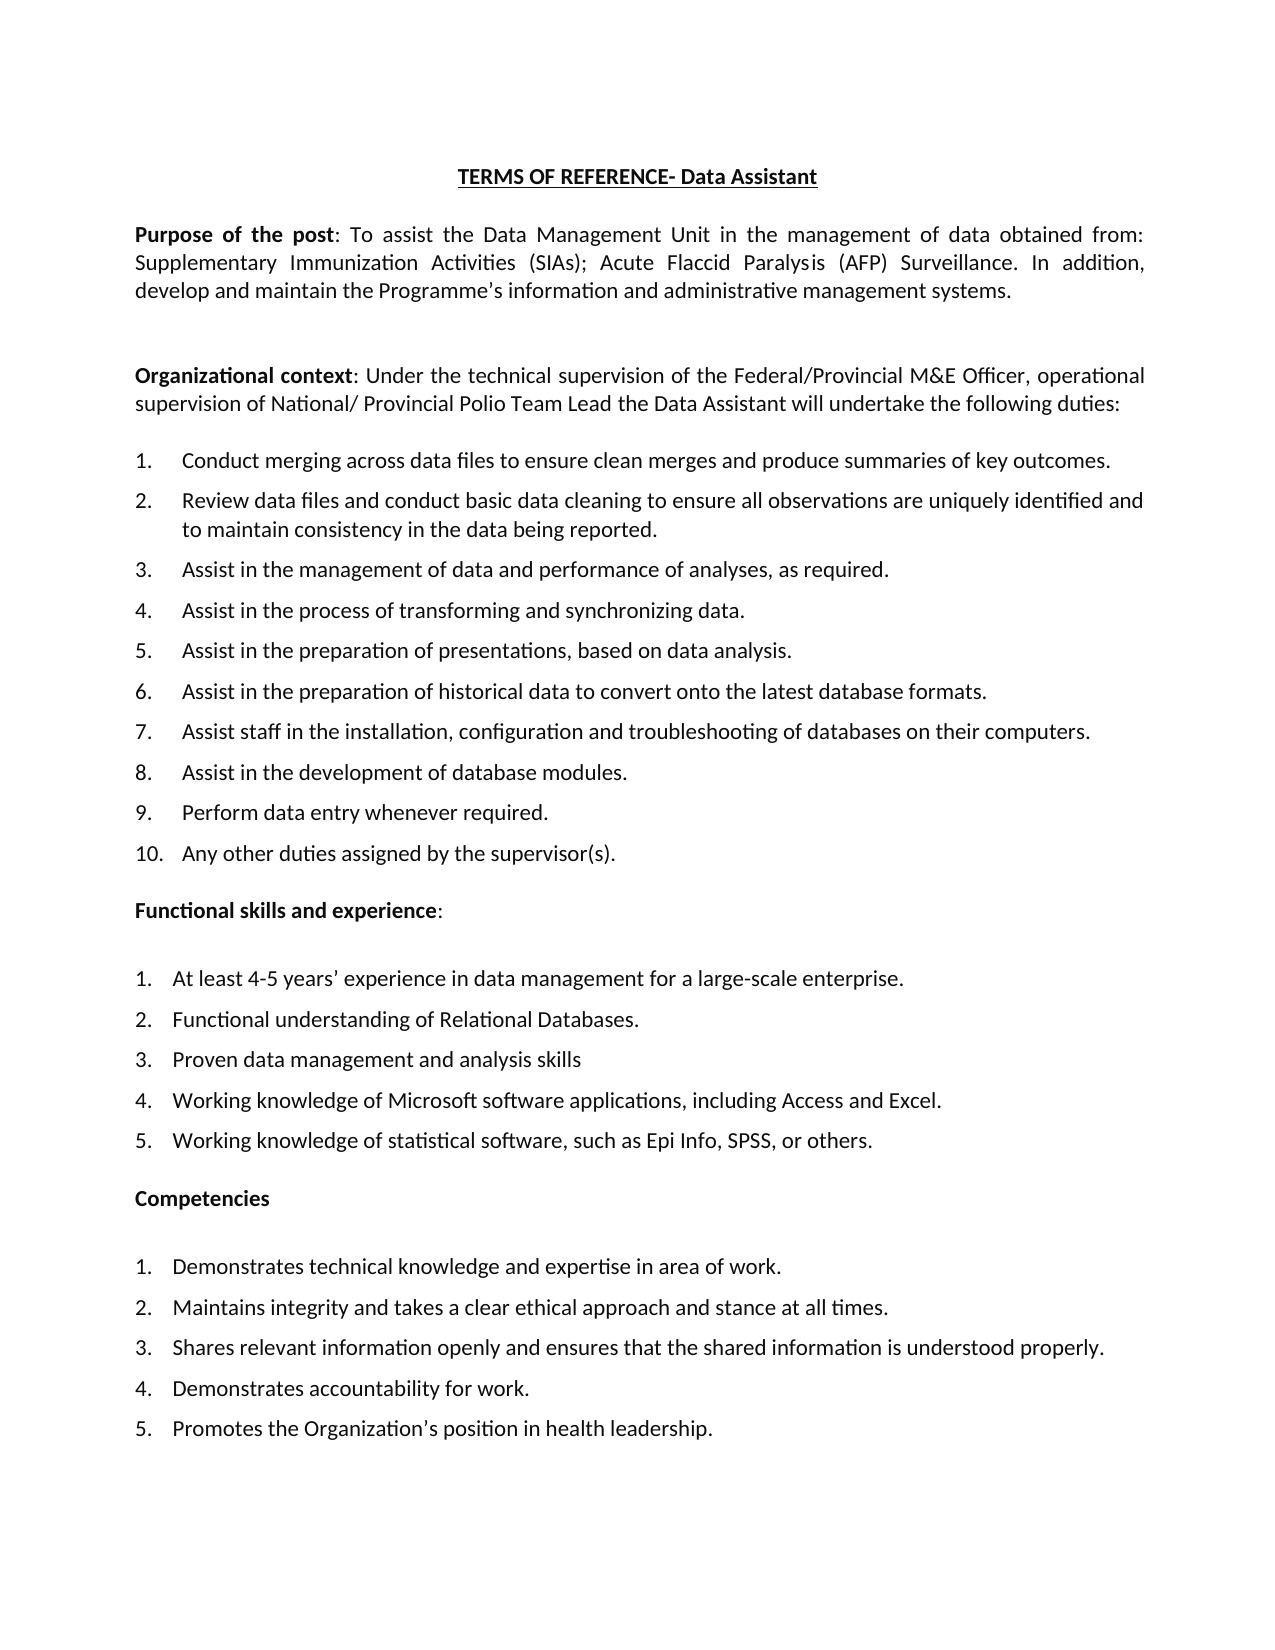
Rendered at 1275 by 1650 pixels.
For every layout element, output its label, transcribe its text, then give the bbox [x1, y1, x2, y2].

subtitle TERMS OF REFERENCE- Data Assistant [135, 162, 1140, 191]
list Demonstrates accountability for work. [135, 1374, 1146, 1402]
list Any other duties assigned by the supervisor(s). [135, 839, 1146, 867]
list Working knowledge of Microsoft software applications, including Access and Excel. [135, 1086, 1146, 1114]
list Assist in the preparation of historical data to convert onto the latest database formats. [135, 677, 1146, 705]
text Competencies [135, 1184, 1140, 1212]
list Functional understanding of Relational Databases. [135, 1005, 1146, 1033]
list Demonstrates technical knowledge and expertise in area of work. [135, 1252, 1146, 1280]
list Conduct merging across data files to ensure clean merges and produce summaries of key outcomes. [135, 446, 1146, 474]
text Organizational context: Under the technical supervision of the Federal/Provincial M&E Officer, operational supervision of National/ Provincial Polio Team Lead the Data Assistant will undertake the following duties: [135, 361, 1146, 417]
list Promotes the Organization’s position in health leadership. [135, 1414, 1146, 1442]
list Assist in the management of data and performance of analyses, as required. [135, 555, 1146, 583]
list Working knowledge of statistical software, such as Epi Info, SPSS, or others. [135, 1127, 1146, 1155]
list At least 4-5 years’ experience in data management for a large-scale enterprise. [135, 964, 1146, 993]
list Review data files and conduct basic data cleaning to ensure all observations are uniquely identified and to maintain consistency in the data being reported. [135, 487, 1146, 543]
list Maintains integrity and takes a clear ethical approach and stance at all times. [135, 1293, 1146, 1321]
list Proven data management and analysis skills [135, 1046, 1146, 1074]
list Assist in the preparation of presentations, based on data analysis. [135, 636, 1146, 664]
list Perform data entry whenever required. [135, 798, 1146, 826]
list Shares relevant information openly and ensures that the shared information is understood properly. [135, 1333, 1146, 1361]
list Assist in the process of transforming and synchronizing data. [135, 596, 1146, 624]
text Functional skills and experience: [135, 896, 1146, 924]
list Purpose of the post: To assist the Data Management Unit in the management of data obtained from: Supplementary Immunization Activities (SIAs); Acute Flaccid Paralysis (AFP) Surveillance. In addition, develop and maintain the Programme’s information and administrative management systems. [135, 220, 1146, 304]
list Assist staff in the installation, configuration and troubleshooting of databases on their computers. [135, 717, 1146, 745]
list Assist in the development of database modules. [135, 758, 1146, 786]
